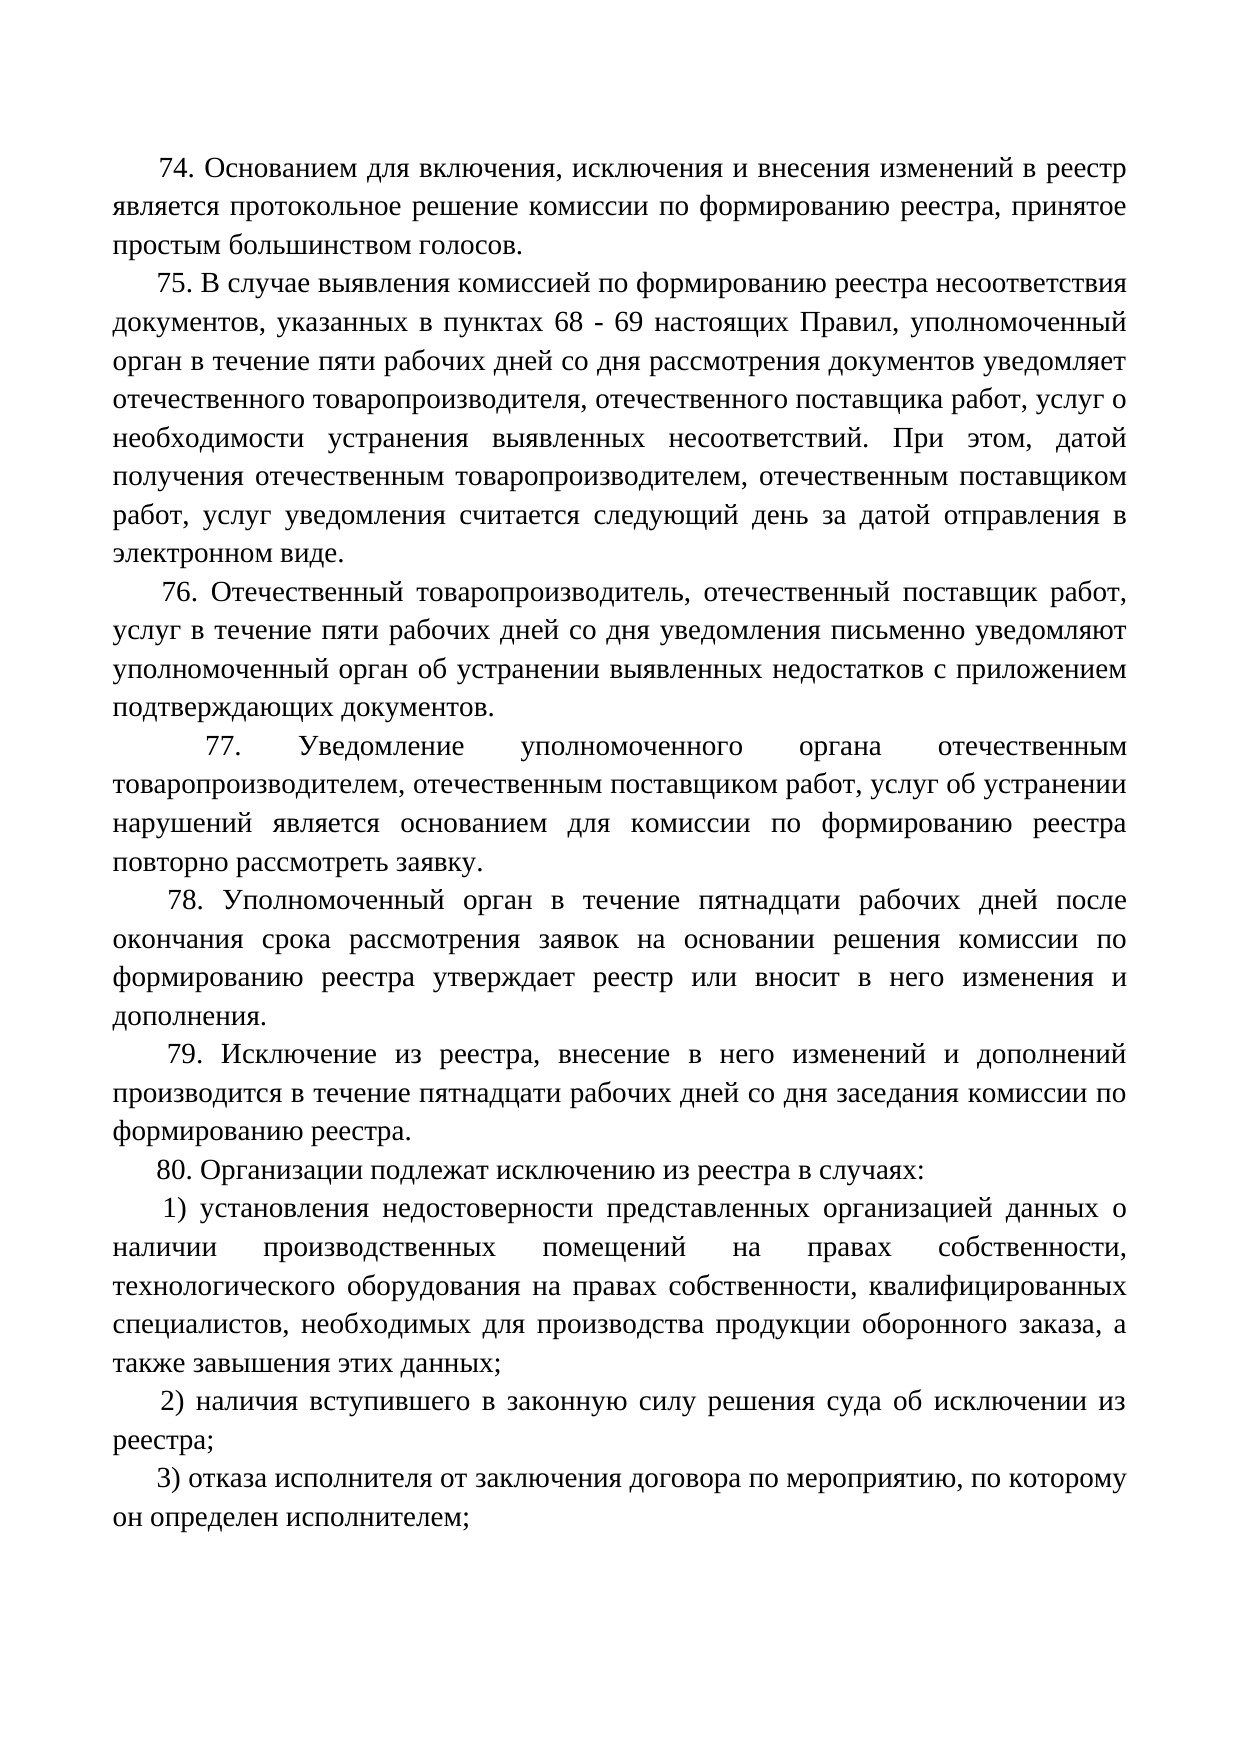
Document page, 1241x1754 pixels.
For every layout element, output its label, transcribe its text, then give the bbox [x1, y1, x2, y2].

text 79. Исключение из реестра, внесение в него изменений и дополнений производится в течение пятнадцати рабочих дней со дня заседания комиссии по формированию реестра. [112, 1036, 1128, 1147]
text 3) отказа исполнителя от заключения договора по мероприятию, по которому он определен исполнителем; [112, 1460, 1128, 1532]
text 76. Отечественный товаропроизводитель, отечественный поставщик работ, услуг в течение пяти рабочих дней со дня уведомления письменно уведомляют уполномоченный орган об устранении выявленных недостатков с приложением подтверждающих документов. [112, 574, 1128, 723]
text 77. Уведомление уполномоченного органа отечественным товаропроизводителем, отечественным поставщиком работ, услуг об устранении нарушений является основанием для комиссии по формированию реестра повторно рассмотреть заявку. [112, 728, 1128, 877]
text 75. В случае выявления комиссией по формированию реестра несоответствия документов, указанных в пунктах 68 - 69 настоящих Правил, уполномоченный орган в течение пяти рабочих дней со дня рассмотрения документов уведомляет отечественного товаропроизводителя, отечественного поставщика работ, услуг о необходимости устранения выявленных несоответствий. При этом, датой получения отечественным товаропроизводителем, отечественным поставщиком работ, услуг уведомления считается следующий день за датой отправления в электронном виде. [112, 266, 1128, 569]
text 78. Уполномоченный орган в течение пятнадцати рабочих дней после окончания срока рассмотрения заявок на основании решения комиссии по формированию реестра утверждает реестр или вносит в него изменения и дополнения. [112, 882, 1128, 1031]
text 1) установления недостоверности представленных организацией данных о наличии производственных помещений на правах собственности, технологического оборудования на правах собственности, квалифицированных специалистов, необходимых для производства продукции оборонного заказа, а также завышения этих данных; [112, 1191, 1128, 1378]
text 80. Организации подлежат исключению из реестра в случаях: [112, 1152, 1128, 1186]
text 74. Основанием для включения, исключения и внесения изменений в реестр является протокольное решение комиссии по формированию реестра, принятое простым большинством голосов. [112, 150, 1128, 261]
text 2) наличия вступившего в законную силу решения суда об исключении из реестра; [112, 1383, 1128, 1455]
